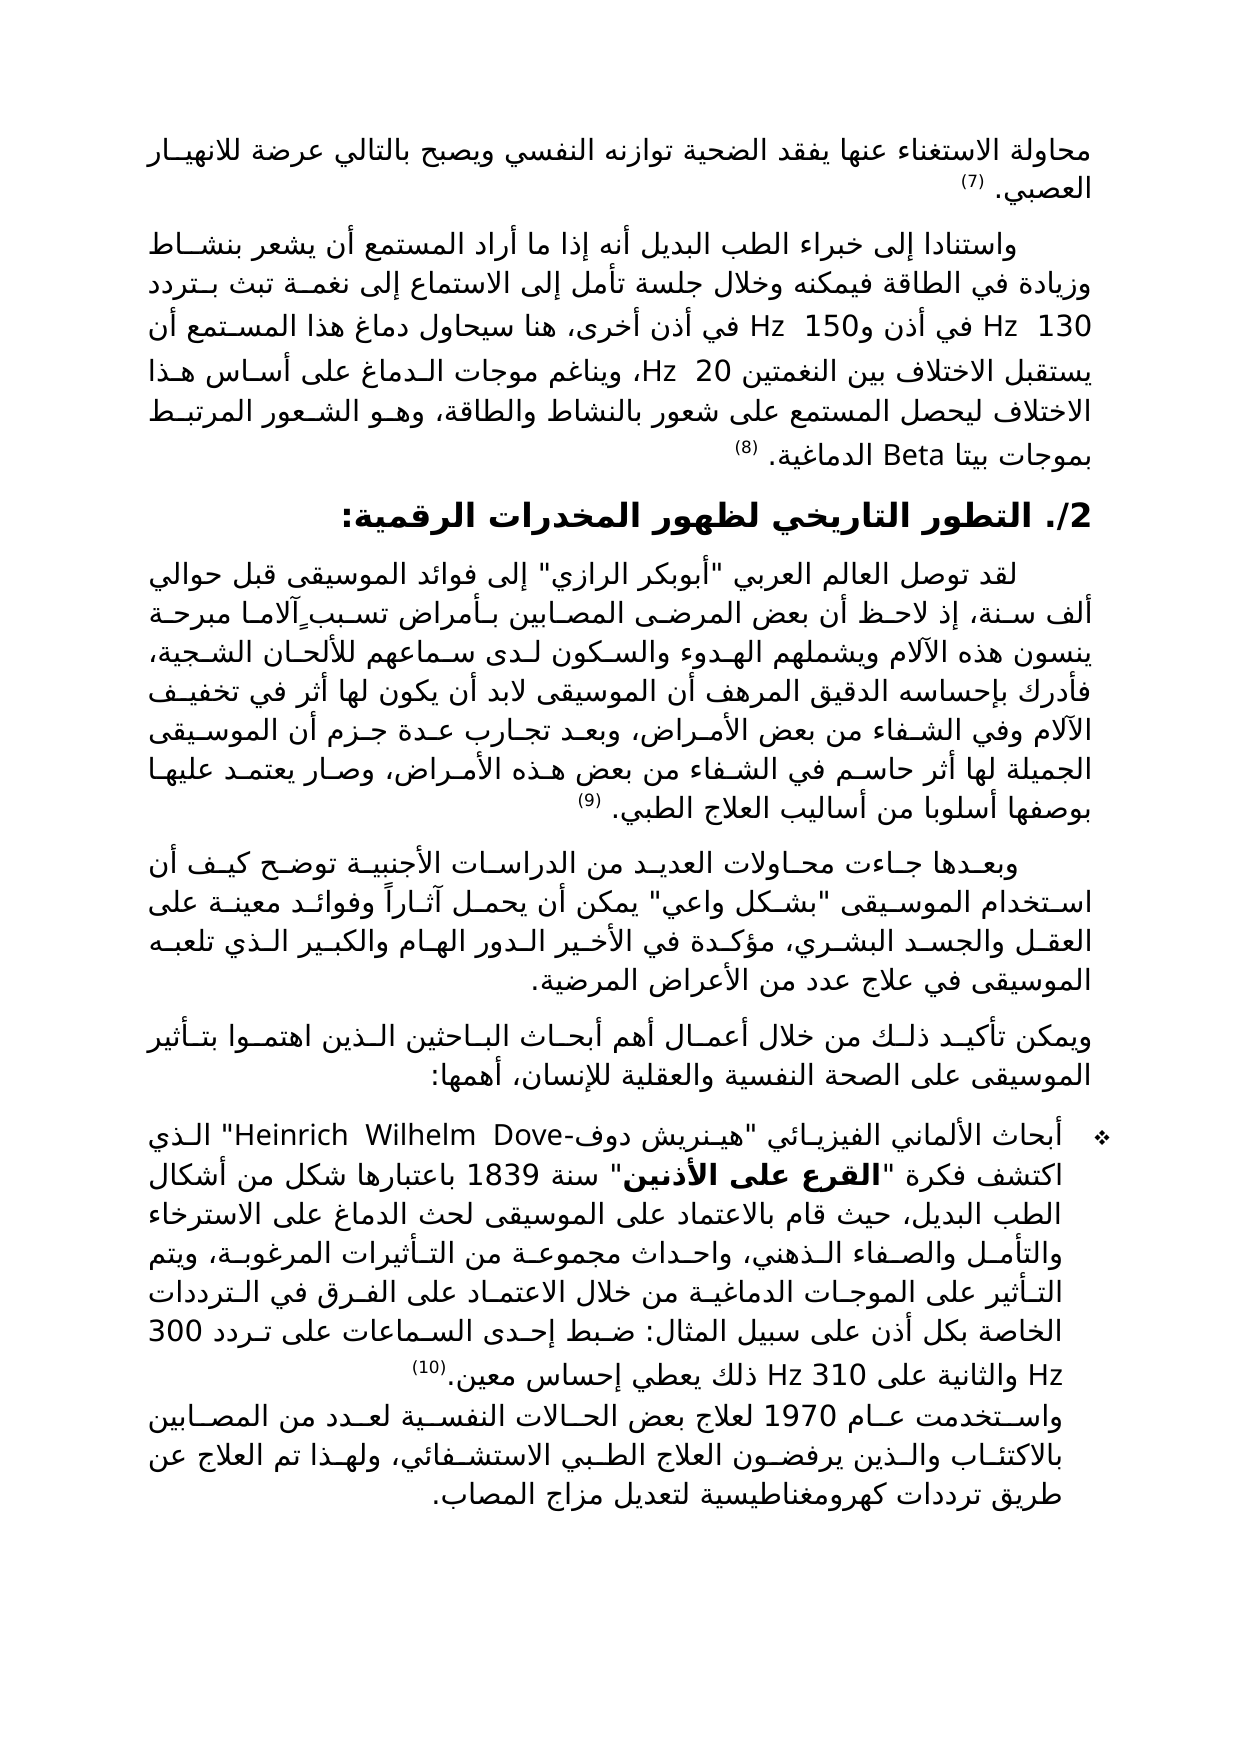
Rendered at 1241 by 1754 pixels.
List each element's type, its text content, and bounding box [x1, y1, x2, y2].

text 2/. التطور التاريخي لظهور المخدرات الرقمية: [148, 496, 1093, 535]
text لقد توصل العالم العربي "أبوبكر الرازي" إلى فوائد الموسيقى قبل حوالي ألف سنة، إذ لاحظ أن بعض المرضى المصابين بأمراض تسبب ٍآلاما مبرحة ينسون هذه الآلام ويشملهم الهدوء والسكون لدى سماعهم للألحان الشجية، فأدرك بإحساسه الدقيق المرهف أن الموسيقى لابد أن يكون لها أثر في تخفيف الآلام وفي الشفاء من بعض الأمراض، وبعد تجارب عدة جزم أن الموسيقى الجميلة لها أثر حاسم في الشفاء من بعض هذه الأمراض، وصار يعتمد عليها بوصفها أسلوبا من أساليب العلاج الطبي. (9) [148, 557, 1093, 825]
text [148, 133, 1093, 206]
list واستخدمت عام 1970 لعلاج بعض الحالات النفسية لعدد من المصابين بالاكتئاب والذين يرفضون العلاج الطبي الاستشفائي، ولهذا تم العلاج عن طريق ترددات كهرومغناطيسية لتعديل مزاج المصاب. [148, 1400, 1063, 1512]
list أبحاث الألماني الفيزيائي "هينريش دوف-Heinrich Wilhelm Dove" الذي اكتشف فكرة "القرع على الأذنين" سنة 1839 باعتبارها شكل من أشكال الطب البديل، حيث قام بالاعتماد على الموسيقى لحث الدماغ على الاسترخاء والتأمل والصفاء الذهني، واحداث مجموعة من التأثيرات المرغوبة، ويتم التأثير على الموجات الدماغية من خلال الاعتماد على الفرق في الترددات الخاصة بكل أذن على سبيل المثال: ضبط إحدى السماعات على تردد 300 Hz والثانية على 310 Hz ذلك يعطي إحساس معين.(10) [148, 1114, 1093, 1394]
text واستنادا إلى خبراء الطب البديل أنه إذا ما أراد المستمع أن يشعر بنشاط وزيادة في الطاقة فيمكنه وخلال جلسة تأمل إلى الاستماع إلى نغمة تبث بتردد 130 Hz في أذن و150 Hz في أذن أخرى، هنا سيحاول دماغ هذا المستمع أن يستقبل الاختلاف بين النغمتين 20 Hz، ويناغم موجات الدماغ على أساس هذا الاختلاف ليحصل المستمع على شعور بالنشاط والطاقة، وهو الشعور المرتبط بموجات بيتا Beta الدماغية. (8) [148, 227, 1093, 473]
text ويمكن تأكيد ذلك من خلال أعمال أهم أبحاث الباحثين الذين اهتموا بتأثير الموسيقى على الصحة النفسية والعقلية للإنسان، أهمها: [148, 1019, 1093, 1092]
text وبعدها جاءت محاولات العديد من الدراسات الأجنبية توضح كيف أن استخدام الموسيقى "بشكل واعي" يمكن أن يحمل آثاراً وفوائد معينة على العقل والجسد البشري، مؤكدة في الأخير الدور الهام والكبير الذي تلعبه الموسيقى في علاج عدد من الأعراض المرضية. [148, 847, 1093, 997]
